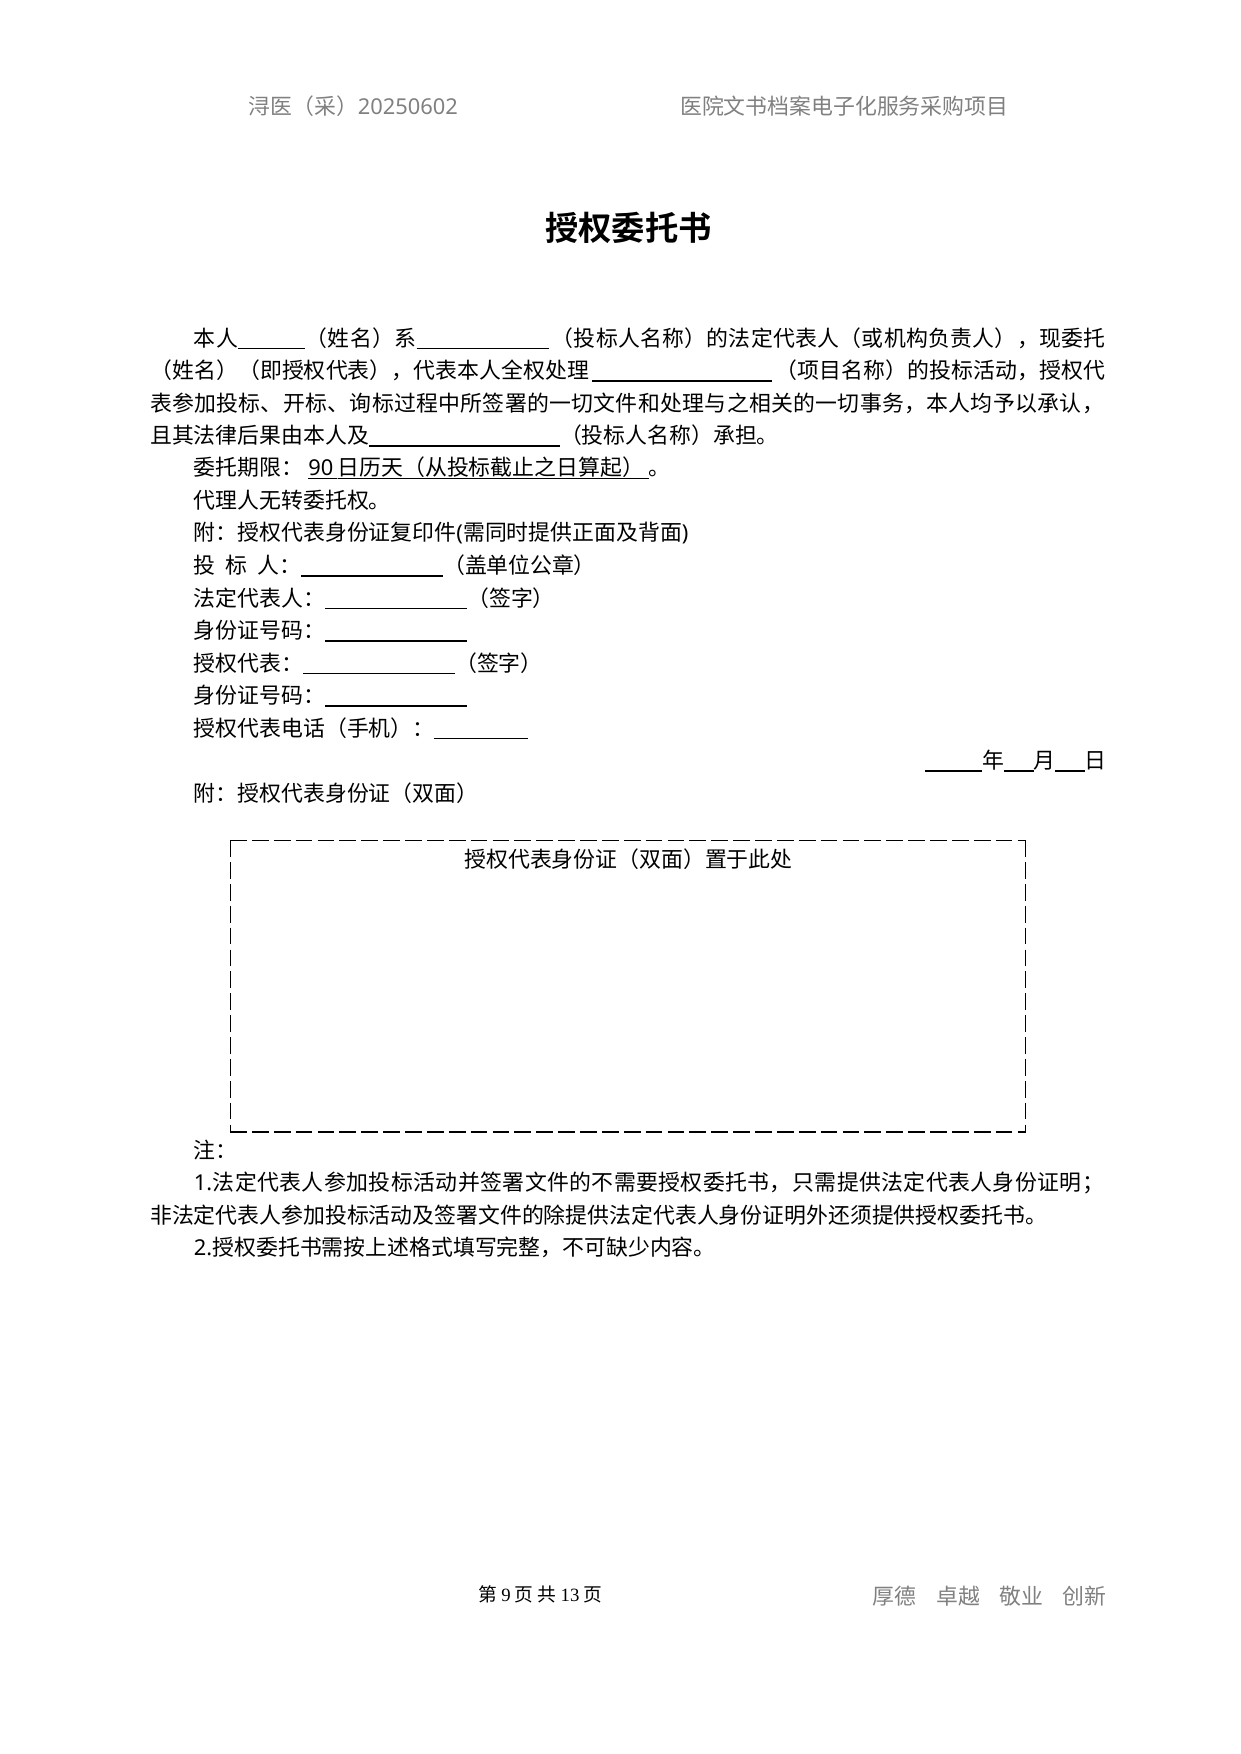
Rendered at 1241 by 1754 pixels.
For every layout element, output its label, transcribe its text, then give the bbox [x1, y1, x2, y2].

text 代理人无转委托权。 [150, 483, 1106, 515]
text 年 月 日 [150, 743, 1106, 775]
text 附：授权代表身份证复印件(需同时提供正面及背面) [150, 515, 1106, 548]
text 2.授权委托书需按上述格式填写完整，不可缺少内容。 [150, 1230, 1106, 1262]
text 授权代表电话（手机）： [150, 710, 1106, 743]
text 注： [150, 1132, 1106, 1165]
table_header 授权代表身份证（双面）置于此处 [231, 840, 1026, 1131]
text 1.法定代表人参加投标活动并签署文件的不需要授权委托书，只需提供法定代表人身份证明；非法定代表人参加投标活动及签署文件的除提供法定代表人身份证明外还须提供授权委托书。 [150, 1165, 1106, 1230]
text 身份证号码： [150, 678, 1106, 710]
text 身份证号码： [150, 613, 1106, 645]
text 委托期限： 90日历天（从投标截止之日算起） 。 [150, 450, 1106, 483]
text 投 标 人： （盖单位公章） [150, 548, 1106, 580]
text 法定代表人： （签字） [150, 580, 1106, 613]
text 本人 （姓名）系 （投标人名称）的法定代表人（或机构负责人），现委托 （姓名）（即授权代表），代表本人全权处理 （项目名称）的投标活动，授权代表参加投标、开标、询标过程中所签署的一切文件和处理与之相关的一切事务，本人均予以承认，且其法律后果由本人及 （投标人名称）承担。 [150, 320, 1106, 450]
text 授权代表： （签字） [150, 645, 1106, 678]
subtitle 授权委托书 [150, 193, 1106, 258]
text 附：授权代表身份证（双面） [150, 775, 1106, 808]
